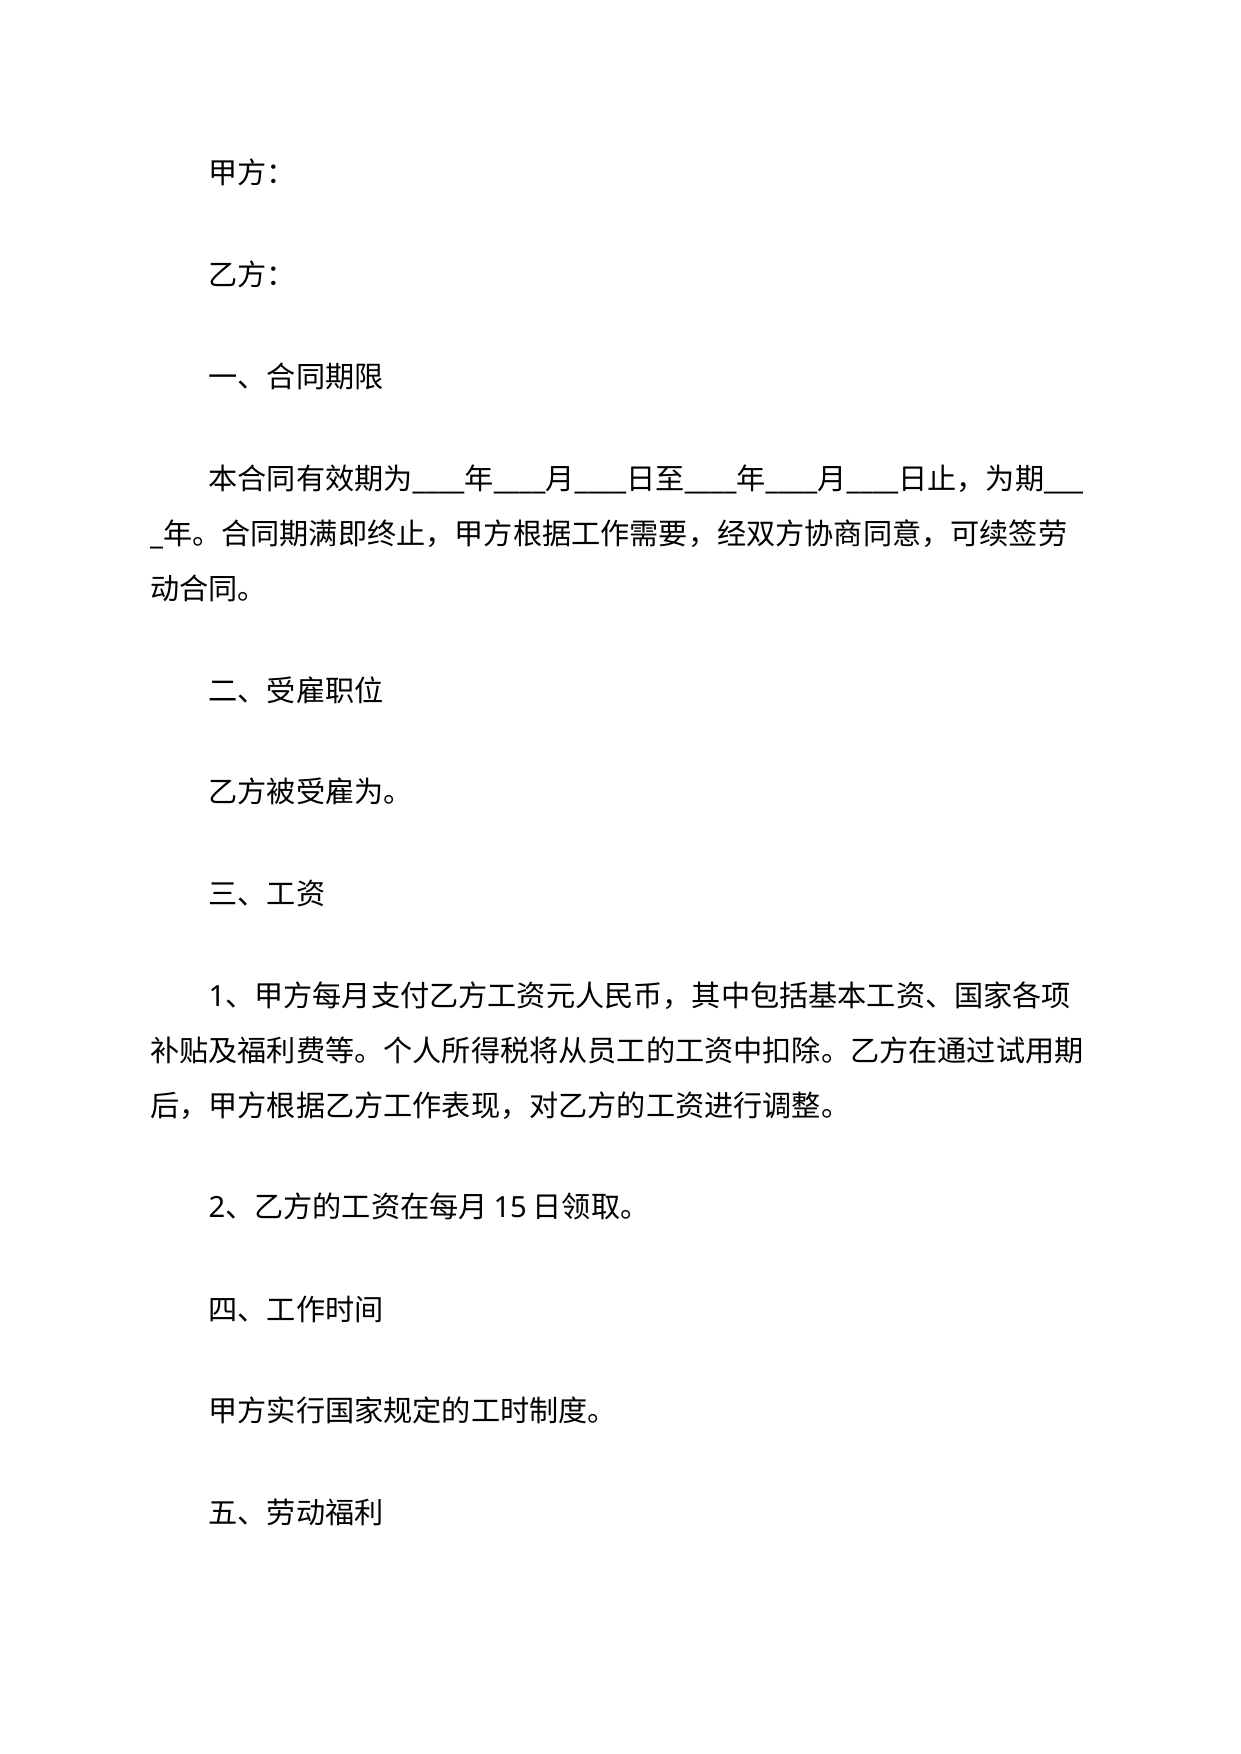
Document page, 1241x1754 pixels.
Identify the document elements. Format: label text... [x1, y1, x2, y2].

text 本合同有效期为____年____月____日至____年____月____日止，为期____年。合同期满即终止，甲方根据工作需要，经双方协商同意，可续签劳动合同。 [150, 455, 1090, 608]
text 四、工作时间 [150, 1286, 1090, 1328]
text 1、甲方每月支付乙方工资元人民币，其中包括基本工资、国家各项补贴及福利费等。个人所得税将从员工的工资中扣除。乙方在通过试用期后，甲方根据乙方工作表现，对乙方的工资进行调整。 [150, 972, 1090, 1124]
text 二、受雇职位 [150, 667, 1090, 709]
text 一、合同期限 [150, 353, 1090, 396]
text 2、乙方的工资在每月15日领取。 [150, 1184, 1090, 1226]
text 五、劳动福利 [150, 1489, 1090, 1532]
text 乙方被受雇为。 [150, 769, 1090, 811]
text 三、工资 [150, 871, 1090, 913]
text 甲方实行国家规定的工时制度。 [150, 1388, 1090, 1430]
text 甲方： [150, 150, 1090, 192]
text 乙方： [150, 252, 1090, 294]
